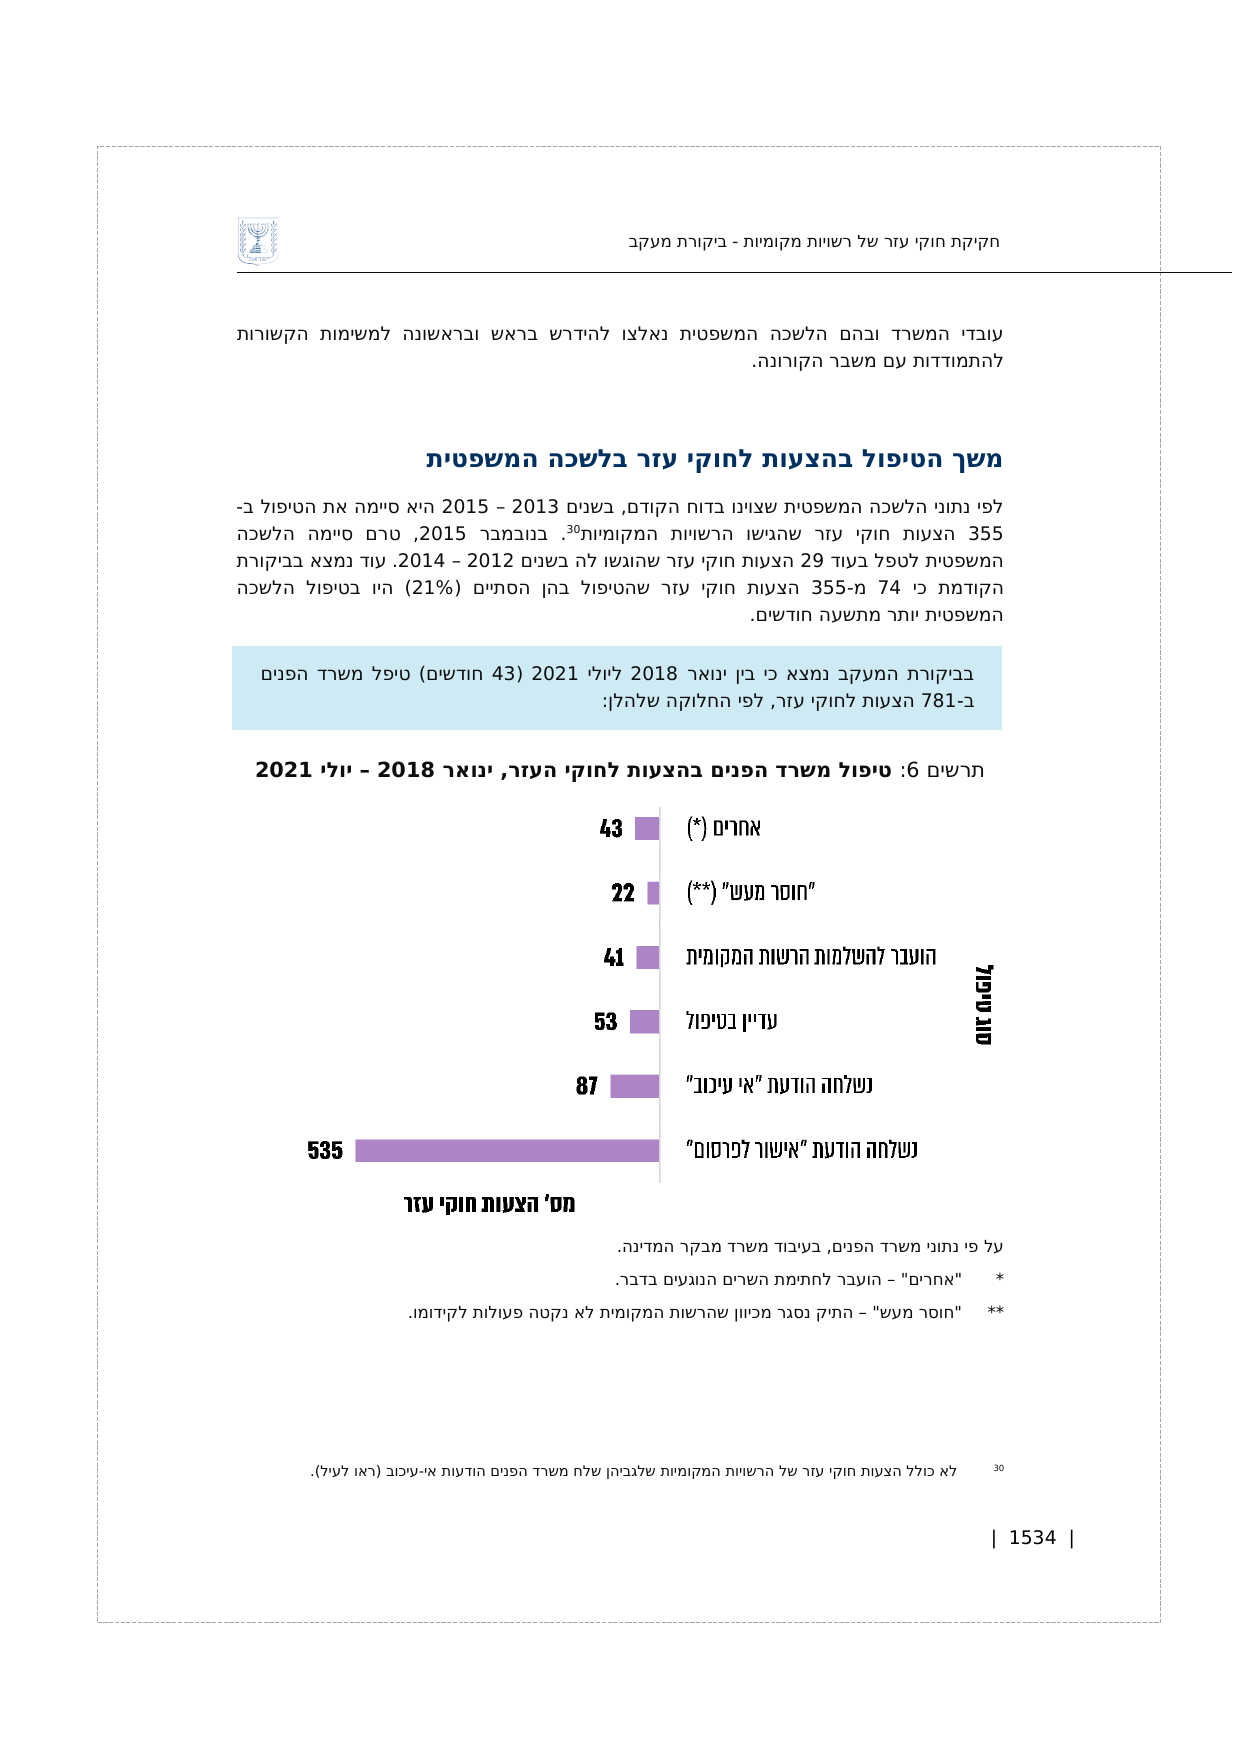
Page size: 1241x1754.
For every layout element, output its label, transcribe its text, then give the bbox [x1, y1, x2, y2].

text משך הטיפול בהצעות לחוקי עזר בלשכה המשפטית [236, 444, 1004, 473]
text על פי נתוני משרד הפנים, בעיבוד משרד מבקר המדינה. [236, 1230, 1004, 1257]
text תרשים 6: טיפול משרד הפנים בהצעות לחוקי העזר, ינואר 2018 – יולי 2021 [236, 755, 1004, 782]
text * "אחרים" – הועבר לחתימת השרים הנוגעים בדבר. [236, 1264, 1004, 1291]
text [236, 319, 1004, 373]
picture [295, 807, 1004, 1224]
text בביקורת המעקב נמצא כי בין ינואר 2018 ליולי 2021 (43 חודשים) טיפל משרד הפנים ב-781 הצעות לחוקי עזר, לפי החלוקה שלהלן: [237, 651, 997, 726]
text ** "חוסר מעש" – התיק נסגר מכיוון שהרשות המקומית לא נקטה פעולות לקידומו. [236, 1297, 1004, 1324]
text לפי נתוני הלשכה המשפטית שצוינו בדוח הקודם, בשנים 2013 – 2015 היא סיימה את הטיפול ב-355 הצעות חוקי עזר שהגישו הרשויות המקומיות. בנובמבר 2015, טרם סיימה הלשכה המשפטית לטפל בעוד 29 הצעות חוקי עזר שהוגשו לה בשנים 2012 – 2014. עוד נמצא בביקורת הקודמת כי 74 מ-355 הצעות חוקי עזר שהטיפול בהן הסתיים (21%) היו בטיפול הלשכה המשפטית יותר מתשעה חודשים. [236, 492, 1004, 627]
